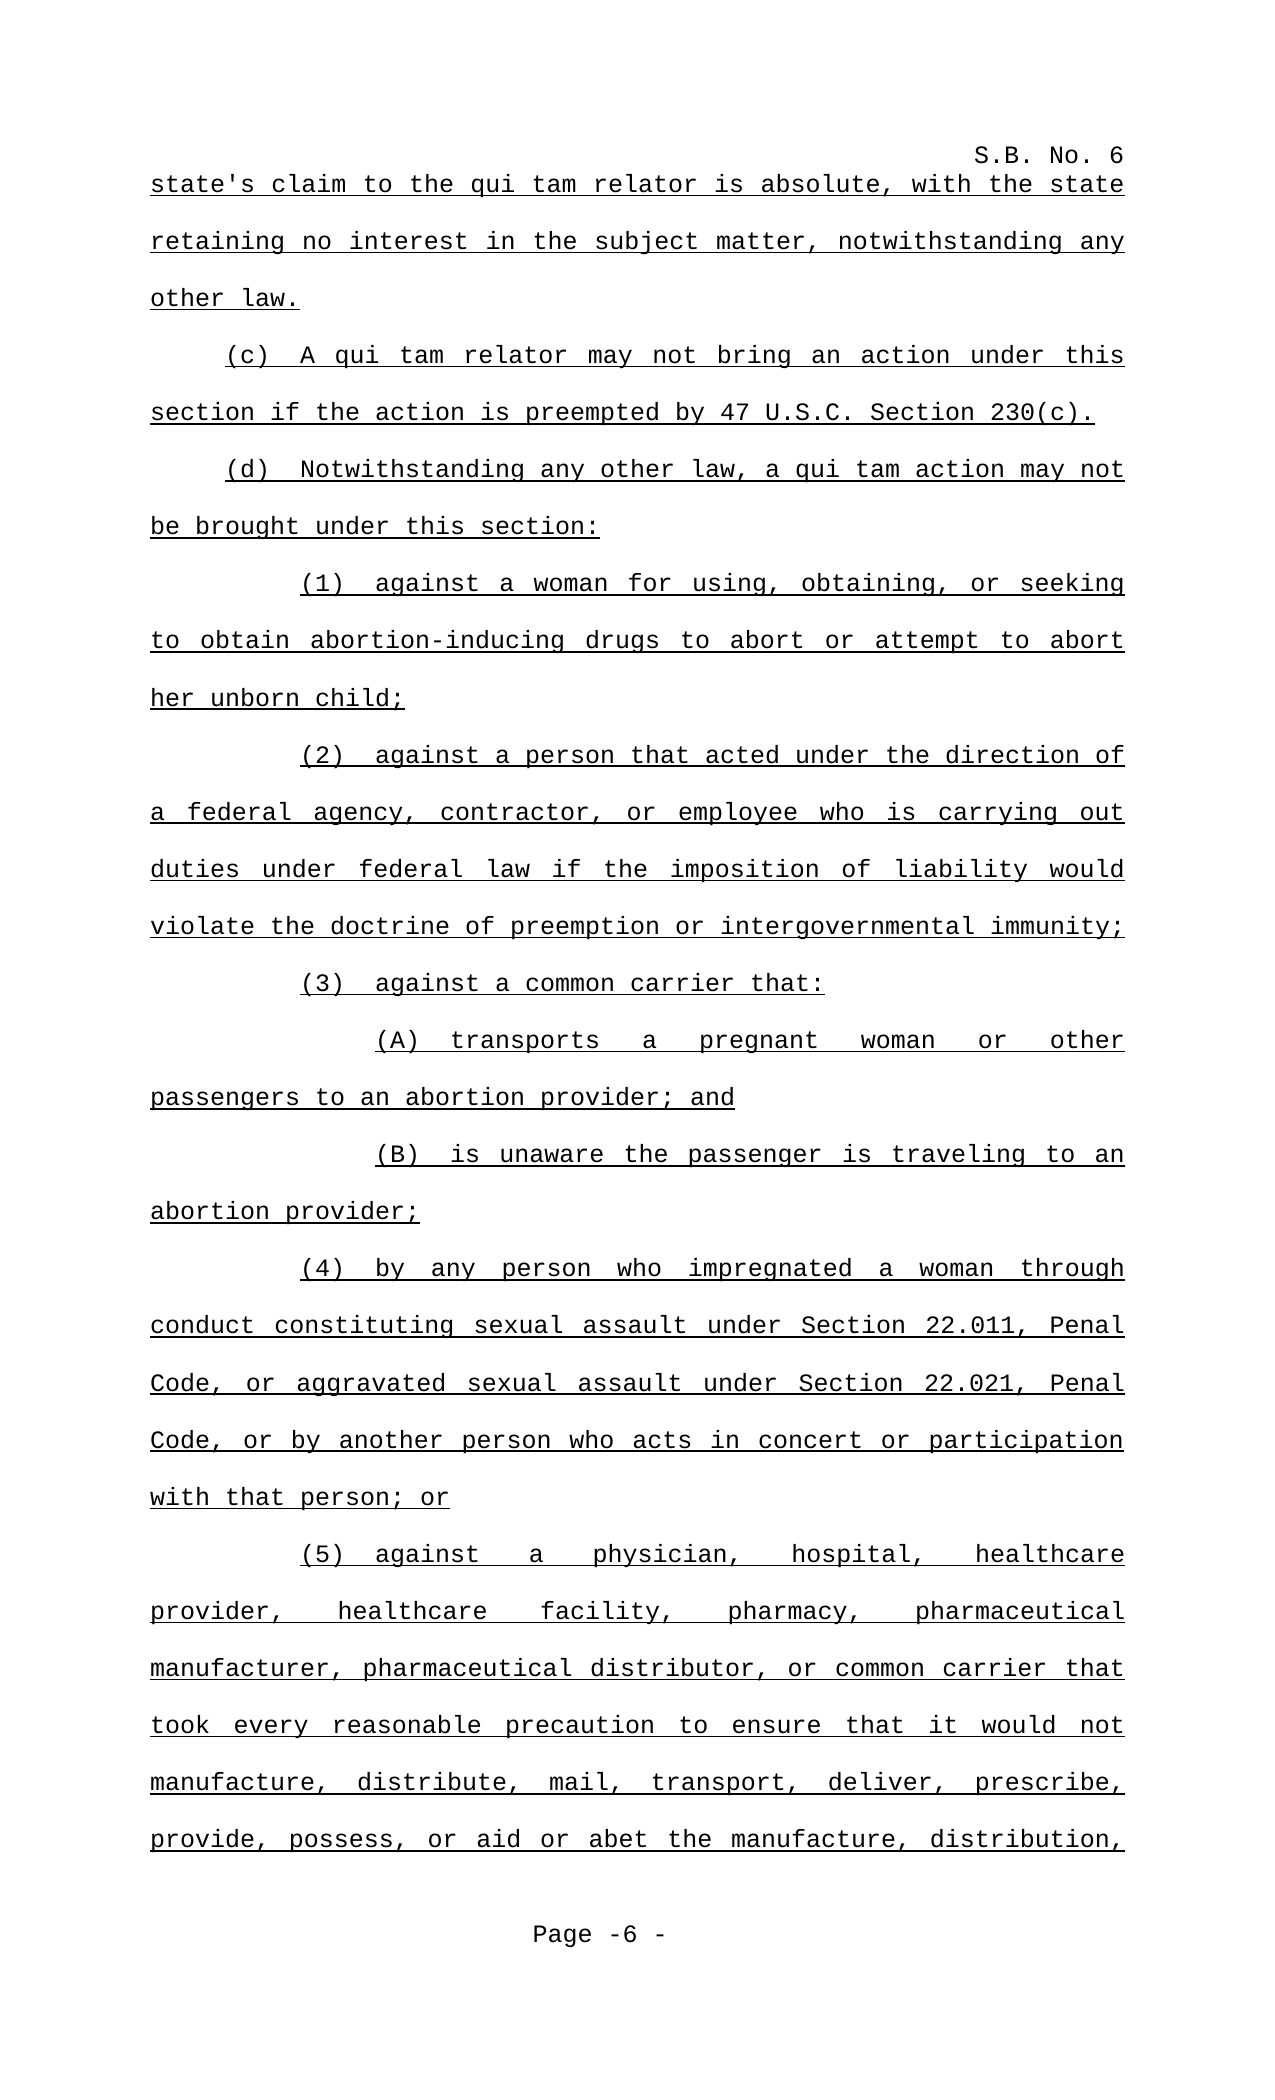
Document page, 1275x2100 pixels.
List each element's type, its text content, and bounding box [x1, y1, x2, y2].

text (4) by any person who impregnated a woman through conduct constituting sexual assault under Section 22.011, Penal Code, or aggravated sexual assault under Section 22.021, Penal Code, or by another person who acts in concert or participation with that person; or [150, 1395, 1125, 1513]
text (3) against a common carrier that: [150, 970, 1125, 999]
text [150, 1795, 1125, 1850]
text (1) against a woman for using, obtaining, or seeking to obtain abortion-inducing drugs to abort or attempt to abort her unborn child; [150, 653, 1125, 713]
text (1) against a woman for using, obtaining, or seeking to obtain abortion-inducing drugs to abort or attempt to abort her unborn child; [150, 571, 1125, 651]
text (c) A qui tam relator may not bring an action under this section if the action is preempted by 47 U.S.C. Section 230(c). [150, 342, 1125, 428]
text (d) Notwithstanding any other law, a qui tam action may not be brought under this section: [150, 457, 1125, 542]
text (2) against a person that acted under the direction of a federal agency, contractor, or employee who is carrying out duties under federal law if the imposition of liability would violate the doctrine of preemption or intergovernmental immunity; [150, 742, 1125, 822]
text (4) by any person who impregnated a woman through conduct constituting sexual assault under Section 22.011, Penal Code, or aggravated sexual assault under Section 22.021, Penal Code, or by another person who acts in concert or participation with that person; or [150, 1338, 1125, 1393]
text (B) is unaware the passenger is traveling to an abortion provider; [150, 1142, 1125, 1227]
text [150, 171, 1125, 195]
text (2) against a person that acted under the direction of a federal agency, contractor, or employee who is carrying out duties under federal law if the imposition of liability would violate the doctrine of preemption or intergovernmental immunity; [150, 881, 1125, 937]
text (4) by any person who impregnated a woman through conduct constituting sexual assault under Section 22.011, Penal Code, or aggravated sexual assault under Section 22.021, Penal Code, or by another person who acts in concert or participation with that person; or [150, 1256, 1125, 1336]
text (2) against a person that acted under the direction of a federal agency, contractor, or employee who is carrying out duties under federal law if the imposition of liability would violate the doctrine of preemption or intergovernmental immunity; [150, 824, 1125, 880]
text (A) transports a pregnant woman or other passengers to an abortion provider; and [150, 1027, 1125, 1113]
